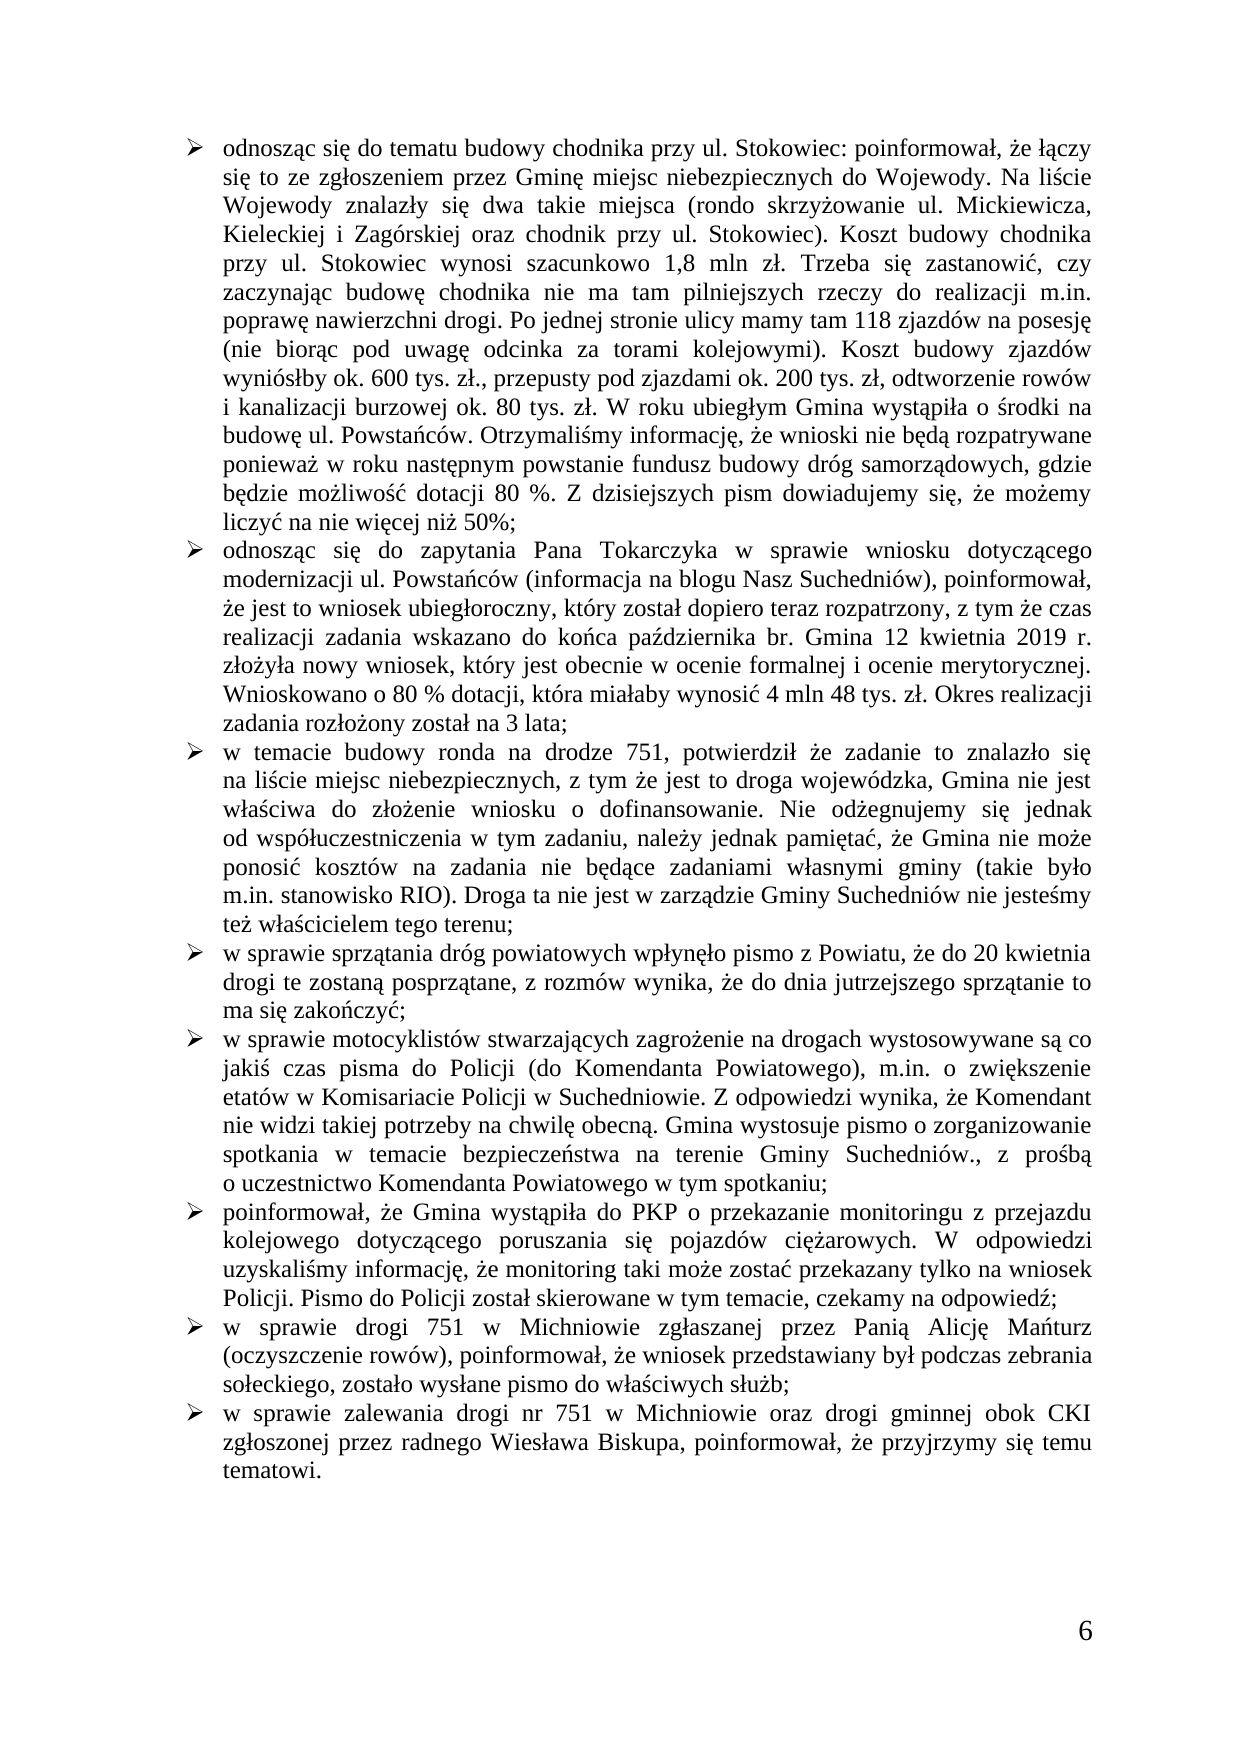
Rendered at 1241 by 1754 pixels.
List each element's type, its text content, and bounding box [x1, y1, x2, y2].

list w sprawie drogi 751 w Michniowie zgłaszanej przez Panią Alicję Mańturz (oczyszczenie rowów), poinformował, że wniosek przedstawiany był podczas zebrania sołeckiego, zostało wysłane pismo do właściwych służb; [185, 1312, 1093, 1398]
list odnosząc się do tematu budowy chodnika przy ul. Stokowiec: poinformował, że łączy się to ze zgłoszeniem przez Gminę miejsc niebezpiecznych do Wojewody. Na liście Wojewody znalazły się dwa takie miejsca (rondo skrzyżowanie ul. Mickiewicza, Kieleckiej i Zagórskiej oraz chodnik przy ul. Stokowiec). Koszt budowy chodnika przy ul. Stokowiec wynosi szacunkowo 1,8 mln zł. Trzeba się zastanowić, czy zaczynając budowę chodnika nie ma tam pilniejszych rzeczy do realizacji m.in. poprawę nawierzchni drogi. Po jednej stronie ulicy mamy tam 118 zjazdów na posesję (nie biorąc pod uwagę odcinka za torami kolejowymi). Koszt budowy zjazdów wyniósłby ok. 600 tys. zł., przepusty pod zjazdami ok. 200 tys. zł, odtworzenie rowów i kanalizacji burzowej ok. 80 tys. zł. W roku ubiegłym Gmina wystąpiła o środki na budowę ul. Powstańców. Otrzymaliśmy informację, że wnioski nie będą rozpatrywane ponieważ w roku następnym powstanie fundusz budowy dróg samorządowych, gdzie będzie możliwość dotacji 80 %. Z dzisiejszych pism dowiadujemy się, że możemy liczyć na nie więcej niż 50%; [185, 133, 1093, 535]
list w sprawie sprzątania dróg powiatowych wpłynęło pismo z Powiatu, że do 20 kwietnia drogi te zostaną posprzątane, z rozmów wynika, że do dnia jutrzejszego sprzątanie to ma się zakończyć; [185, 938, 1093, 1024]
list w sprawie motocyklistów stwarzających zagrożenie na drogach wystosowywane są co jakiś czas pisma do Policji (do Komendanta Powiatowego), m.in. o zwiększenie etatów w Komisariacie Policji w Suchedniowie. Z odpowiedzi wynika, że Komendant nie widzi takiej potrzeby na chwilę obecną. Gmina wystosuje pismo o zorganizowanie spotkania w temacie bezpieczeństwa na terenie Gminy Suchedniów., z prośbą o uczestnictwo Komendanta Powiatowego w tym spotkaniu; [185, 1024, 1093, 1197]
list w sprawie zalewania drogi nr 751 w Michniowie oraz drogi gminnej obok CKI zgłoszonej przez radnego Wiesława Biskupa, poinformował, że przyjrzymy się temu tematowi. [185, 1398, 1093, 1484]
list odnosząc się do zapytania Pana Tokarczyka w sprawie wniosku dotyczącego modernizacji ul. Powstańców (informacja na blogu Nasz Suchedniów), poinformował, że jest to wniosek ubiegłoroczny, który został dopiero teraz rozpatrzony, z tym że czas realizacji zadania wskazano do końca października br. Gmina 12 kwietnia 2019 r. złożyła nowy wniosek, który jest obecnie w ocenie formalnej i ocenie merytorycznej. Wnioskowano o 80 % dotacji, która miałaby wynosić 4 mln 48 tys. zł. Okres realizacji zadania rozłożony został na 3 lata; [185, 535, 1093, 737]
list w temacie budowy ronda na drodze 751, potwierdził że zadanie to znalazło się na liście miejsc niebezpiecznych, z tym że jest to droga wojewódzka, Gmina nie jest właściwa do złożenie wniosku o dofinansowanie. Nie odżegnujemy się jednak od współuczestniczenia w tym zadaniu, należy jednak pamiętać, że Gmina nie może ponosić kosztów na zadania nie będące zadaniami własnymi gminy (takie było m.in. stanowisko RIO). Droga ta nie jest w zarządzie Gminy Suchedniów nie jesteśmy też właścicielem tego terenu; [185, 737, 1093, 938]
list poinformował, że Gmina wystąpiła do PKP o przekazanie monitoringu z przejazdu kolejowego dotyczącego poruszania się pojazdów ciężarowych. W odpowiedzi uzyskaliśmy informację, że monitoring taki może zostać przekazany tylko na wniosek Policji. Pismo do Policji został skierowane w tym temacie, czekamy na odpowiedź; [185, 1197, 1093, 1312]
